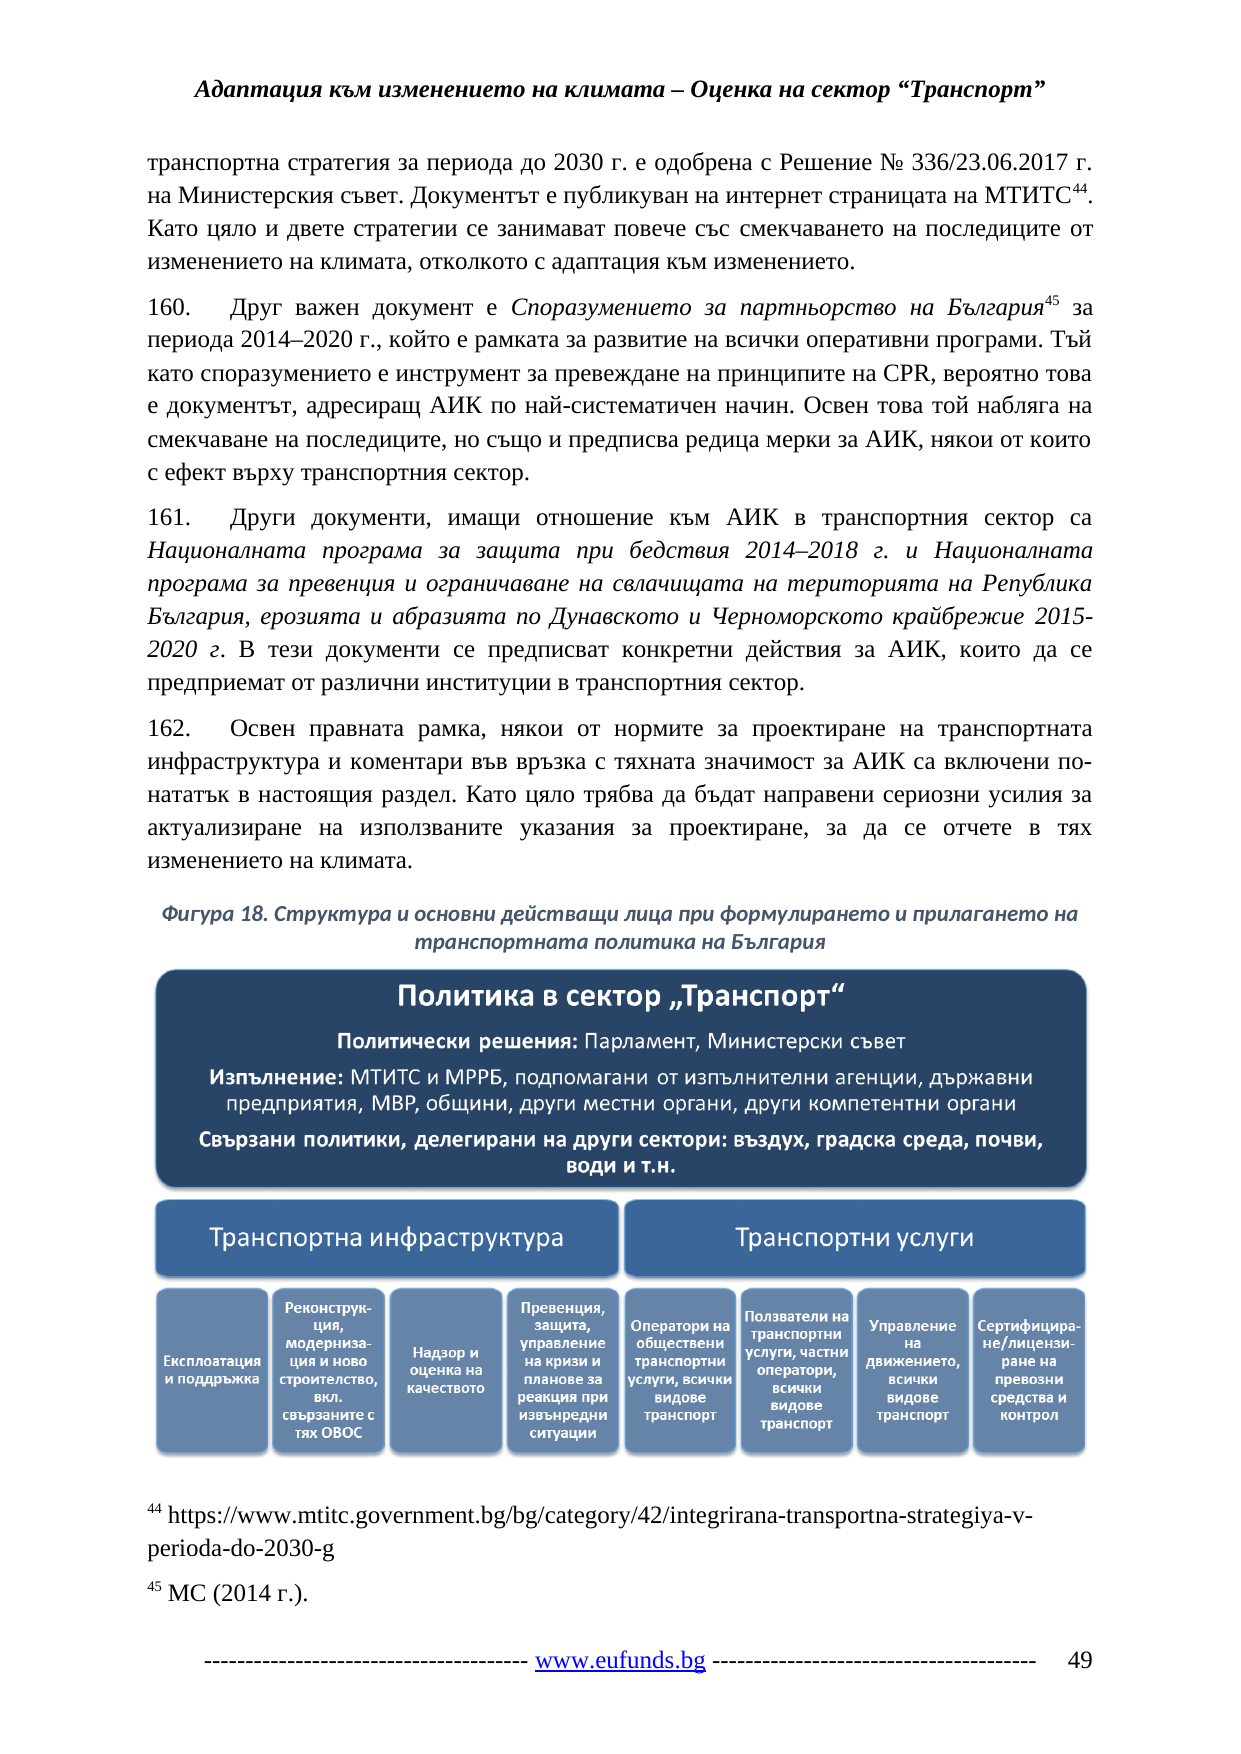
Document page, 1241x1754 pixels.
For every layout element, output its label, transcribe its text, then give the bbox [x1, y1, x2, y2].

picture [147, 967, 1097, 1458]
text Друг важен документ е Споразумението за партньорство на България за периода 2014–2020 г., който е рамката за развитие на всички оперативни програми. Тъй като споразумението е инструмент за превеждане на принципите на CPR, вероятно това е документът, адресиращ АИК по най-систематичен начин. Освен това той набляга на смекчаване на последиците, но също и предписва редица мерки за АИК, някои от които с ефект върху транспортния сектор. [147, 292, 1093, 485]
text Фигура 18. Структура и основни действащи лица при формулирането и прилагането на транспортната политика на България [147, 899, 1093, 955]
text Други документи, имащи отношение към АИК в транспортния сектор са Националната програма за защита при бедствия 2014–2018 г. и Националната програма за превенция и ограничаване на свлачищата на територията на Република България, ерозията и абразията по Дунавското и Черноморското крайбрежие 2015-2020 г. В тези документи се предписват конкретни действия за АИК, които да се предприемат от различни институции в транспортния сектор. [147, 502, 1093, 696]
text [147, 147, 1093, 275]
text Освен правната рамка, някои от нормите за проектиране на транспортната инфраструктура и коментари във връзка с тяхната значимост за АИК са включени по-нататък в настоящия раздел. Като цяло трябва да бъдат направени сериозни усилия за актуализиране на използваните указания за проектиране, за да се отчете в тях изменението на климата. [147, 713, 1093, 874]
